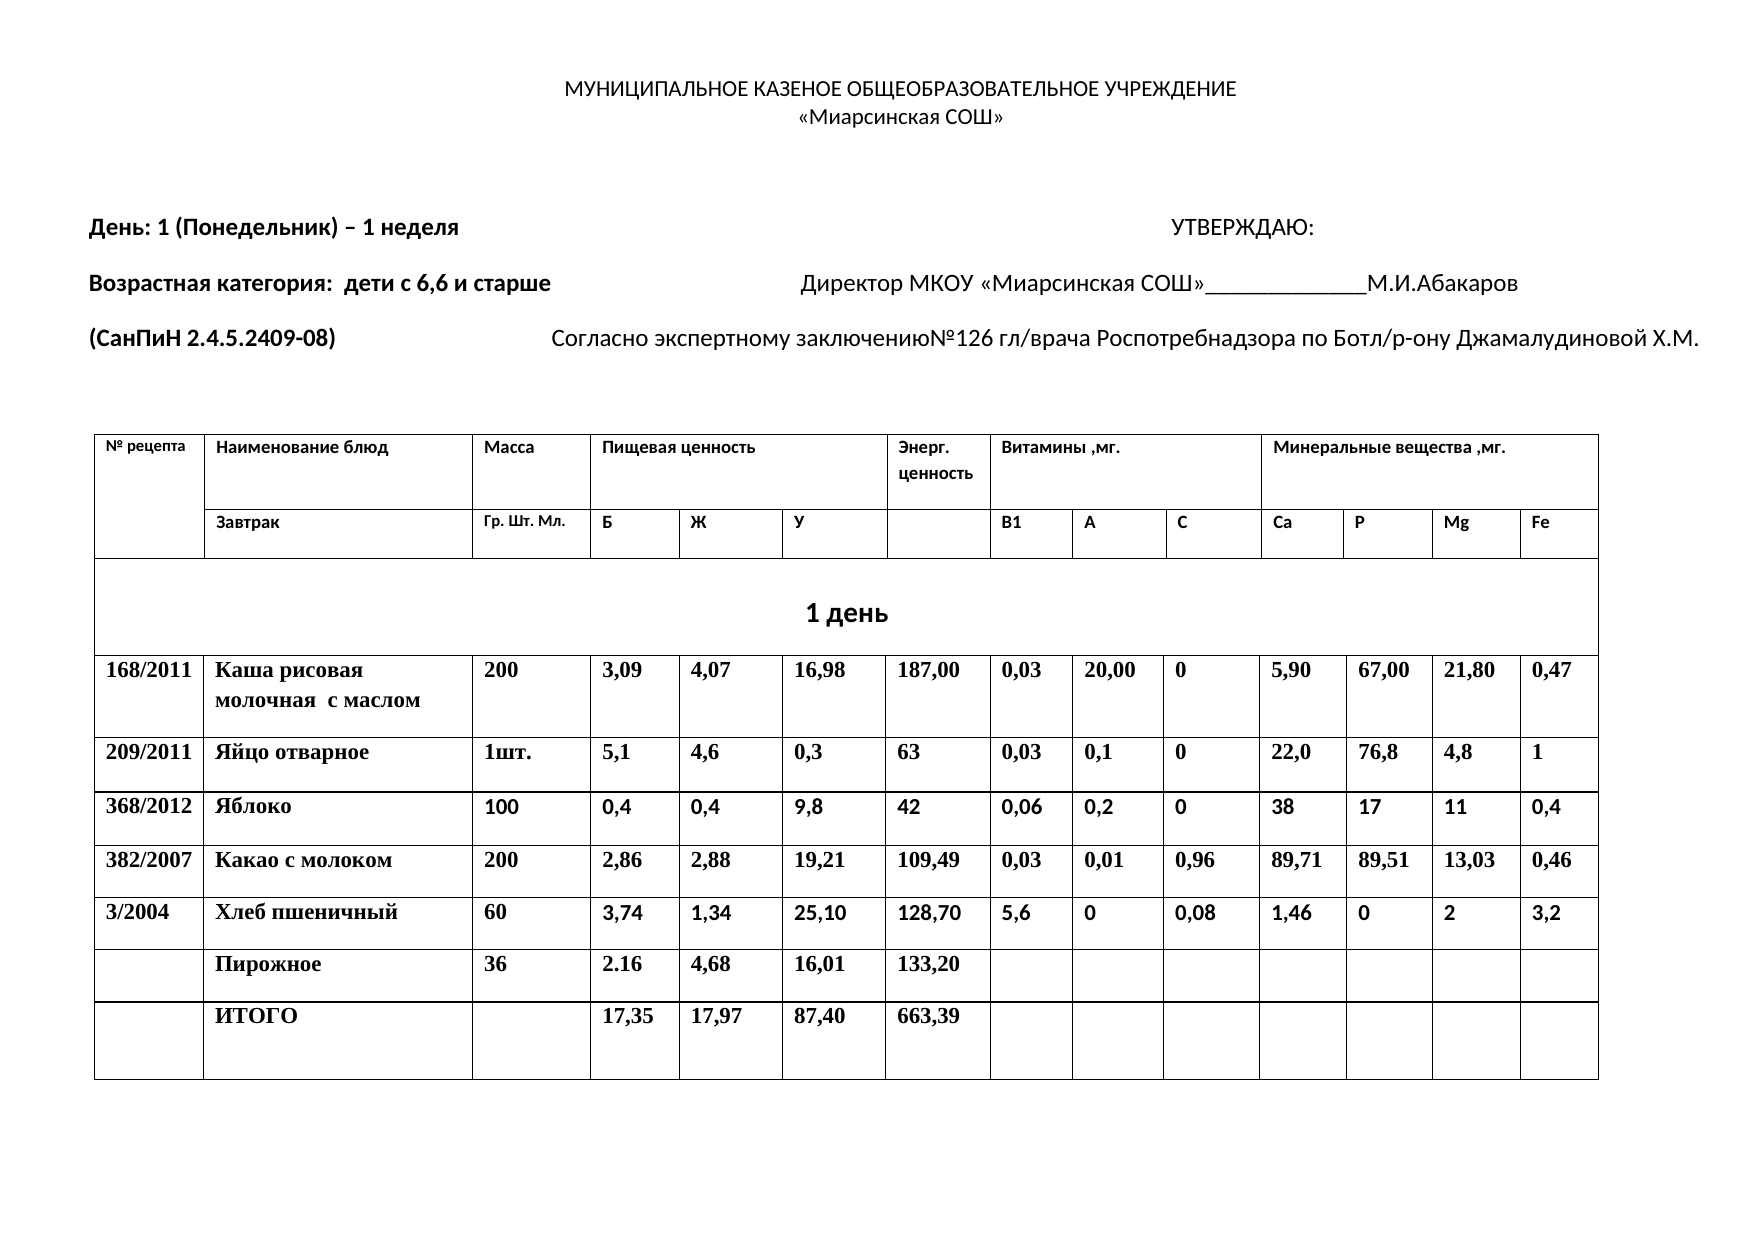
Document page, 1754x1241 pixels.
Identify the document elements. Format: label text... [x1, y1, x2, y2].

table_cell [1521, 950, 1598, 1001]
table_cell 3,2 [1521, 898, 1598, 949]
table_cell Яблоко [204, 793, 472, 845]
table_cell Б [591, 510, 679, 558]
table_cell 25,10 [783, 898, 885, 949]
table_cell 89,71 [1260, 846, 1346, 897]
table_cell 0 [1164, 656, 1259, 737]
table_cell 2,86 [591, 846, 679, 897]
table_cell [1260, 950, 1346, 1001]
table_cell [1164, 950, 1259, 1001]
table_cell 13,03 [1433, 846, 1520, 897]
table_cell 1,46 [1260, 898, 1346, 949]
table_cell 5,6 [991, 898, 1072, 949]
table_cell 168/2011 [95, 656, 203, 737]
table_cell 1 день [95, 559, 1598, 654]
table_cell Какао с молоком [204, 846, 472, 897]
table_cell 368/2012 [95, 793, 203, 845]
table_cell 87,40 [783, 1003, 885, 1079]
table_cell 3,09 [591, 656, 679, 737]
table_cell ИТОГО [204, 1003, 472, 1079]
table_cell [1260, 1003, 1346, 1079]
table_cell 0 [1164, 793, 1259, 845]
table_cell 60 [473, 898, 590, 949]
table_cell 0,4 [591, 793, 679, 845]
table_cell 17,97 [680, 1003, 782, 1079]
table_cell Мg [1433, 510, 1520, 558]
table_cell 16,01 [783, 950, 885, 1001]
table_cell 2.16 [591, 950, 679, 1001]
table_header Масса [473, 435, 590, 509]
table_cell 1,34 [680, 898, 782, 949]
table_cell [1433, 950, 1520, 1001]
table_cell 0,01 [1073, 846, 1163, 897]
table_cell 4,8 [1433, 738, 1520, 791]
table_cell 22,0 [1260, 738, 1346, 791]
table_cell Са [1262, 510, 1343, 558]
table_cell 200 [473, 846, 590, 897]
table_cell Каша рисовая молочная с маслом [204, 656, 472, 737]
table_cell 67,00 [1347, 656, 1432, 737]
table_cell 0,4 [680, 793, 782, 845]
table_cell 0,47 [1521, 656, 1598, 737]
table_cell 0,3 [783, 738, 885, 791]
table_cell 17 [1347, 793, 1432, 845]
table_header Витамины ,мг. [991, 435, 1261, 509]
table_cell 3,74 [591, 898, 679, 949]
table_cell 0,96 [1164, 846, 1259, 897]
table_cell 0,1 [1073, 738, 1163, 791]
table_cell 0,03 [991, 656, 1072, 737]
table_cell 5,1 [591, 738, 679, 791]
table_cell 133,20 [886, 950, 990, 1001]
table_cell 4,68 [680, 950, 782, 1001]
table_cell [1164, 1003, 1259, 1079]
table_cell Завтрак [205, 510, 472, 558]
table_cell 1шт. [473, 738, 590, 791]
table_cell 0 [1073, 898, 1163, 949]
table_cell 663,39 [886, 1003, 990, 1079]
table_cell 128,70 [886, 898, 990, 949]
table_cell [991, 950, 1072, 1001]
table_cell 2 [1433, 898, 1520, 949]
table_cell 0,03 [991, 738, 1072, 791]
table_cell [991, 1003, 1072, 1079]
table_cell [1521, 1003, 1598, 1079]
table_cell [888, 510, 990, 558]
table_cell 17,35 [591, 1003, 679, 1079]
table_cell А [1073, 510, 1166, 558]
table_cell 0,4 [1521, 793, 1598, 845]
table_cell 0,03 [991, 846, 1072, 897]
table_header Энерг. ценность [888, 435, 990, 509]
table_cell 3/2004 [95, 898, 203, 949]
table_cell 9,8 [783, 793, 885, 845]
table_cell 0,06 [991, 793, 1072, 845]
table_cell 36 [473, 950, 590, 1001]
table_header Минеральные вещества ,мг. [1262, 435, 1598, 509]
table_cell 42 [886, 793, 990, 845]
text Возрастная категория: дети с 6,6 и старше Директор МКОУ «Миарсинская СОШ»_____________М.И.Абакаров [89, 267, 1713, 297]
table_cell С [1167, 510, 1261, 558]
table_cell 0 [1164, 738, 1259, 791]
table_cell 16,98 [783, 656, 885, 737]
table_cell [95, 950, 203, 1001]
table_cell 76,8 [1347, 738, 1432, 791]
table_cell 4,07 [680, 656, 782, 737]
table_cell [1347, 1003, 1432, 1079]
table_cell 0 [1347, 898, 1432, 949]
table_cell 0,08 [1164, 898, 1259, 949]
table_cell Р [1344, 510, 1432, 558]
table_cell [95, 1003, 203, 1079]
table_cell В1 [991, 510, 1072, 558]
table_header Пищевая ценность [591, 435, 887, 509]
table_cell Пирожное [204, 950, 472, 1001]
table_cell 187,00 [886, 656, 990, 737]
table_cell 38 [1260, 793, 1346, 845]
table_cell 0,46 [1521, 846, 1598, 897]
table_cell 19,21 [783, 846, 885, 897]
table_cell Гр. Шт. Мл. [473, 510, 590, 558]
table_cell Яйцо отварное [204, 738, 472, 791]
table_cell 21,80 [1433, 656, 1520, 737]
table_cell 89,51 [1347, 846, 1432, 897]
table_header № рецепта [95, 435, 204, 558]
table_cell 0,2 [1073, 793, 1163, 845]
text (СанПиН 2.4.5.2409-08) Согласно экспертному заключению№126 гл/врача Роспотребнадзора по Ботл/р-ону Джамалудиновой Х.М. [89, 322, 1713, 353]
table_cell 2,88 [680, 846, 782, 897]
table_cell Хлеб пшеничный [204, 898, 472, 949]
table_cell 1 [1521, 738, 1598, 791]
table_cell [1433, 1003, 1520, 1079]
table_cell Fe [1521, 510, 1598, 558]
table_cell 11 [1433, 793, 1520, 845]
table_cell [473, 1003, 590, 1079]
table_cell У [783, 510, 887, 558]
table_cell 382/2007 [95, 846, 203, 897]
table_cell [1073, 1003, 1163, 1079]
table_cell 63 [886, 738, 990, 791]
table_cell 20,00 [1073, 656, 1163, 737]
table_cell [1073, 950, 1163, 1001]
table_cell 5,90 [1260, 656, 1346, 737]
table_cell 200 [473, 656, 590, 737]
table_cell 109,49 [886, 846, 990, 897]
table_cell 209/2011 [95, 738, 203, 791]
table_cell Ж [680, 510, 782, 558]
table_header Наименование блюд [205, 435, 472, 509]
text День: 1 (Понедельник) – 1 неделя УТВЕРЖДАЮ: [89, 211, 1713, 241]
table_cell 4,6 [680, 738, 782, 791]
table_cell 100 [473, 793, 590, 845]
table_cell [1347, 950, 1432, 1001]
